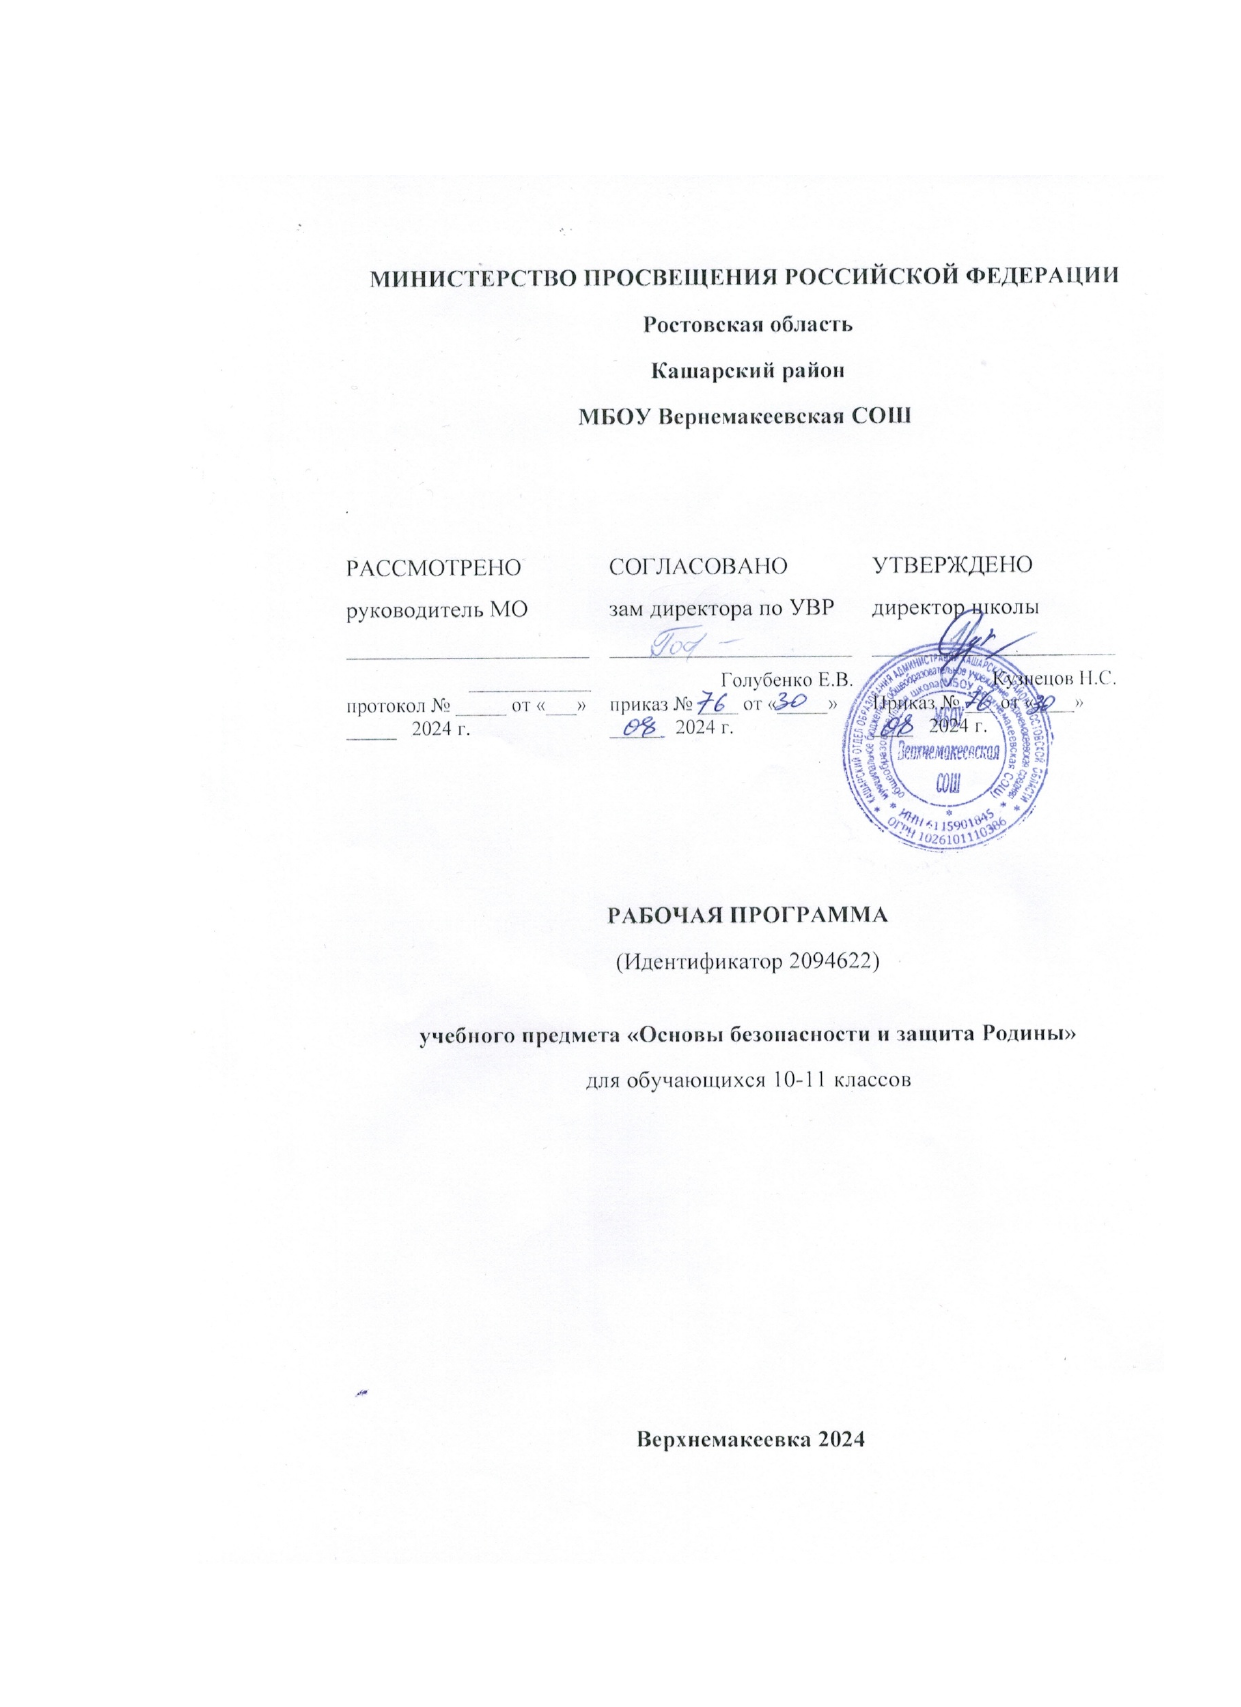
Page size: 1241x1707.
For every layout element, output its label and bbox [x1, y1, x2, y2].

picture [189, 175, 1165, 1564]
